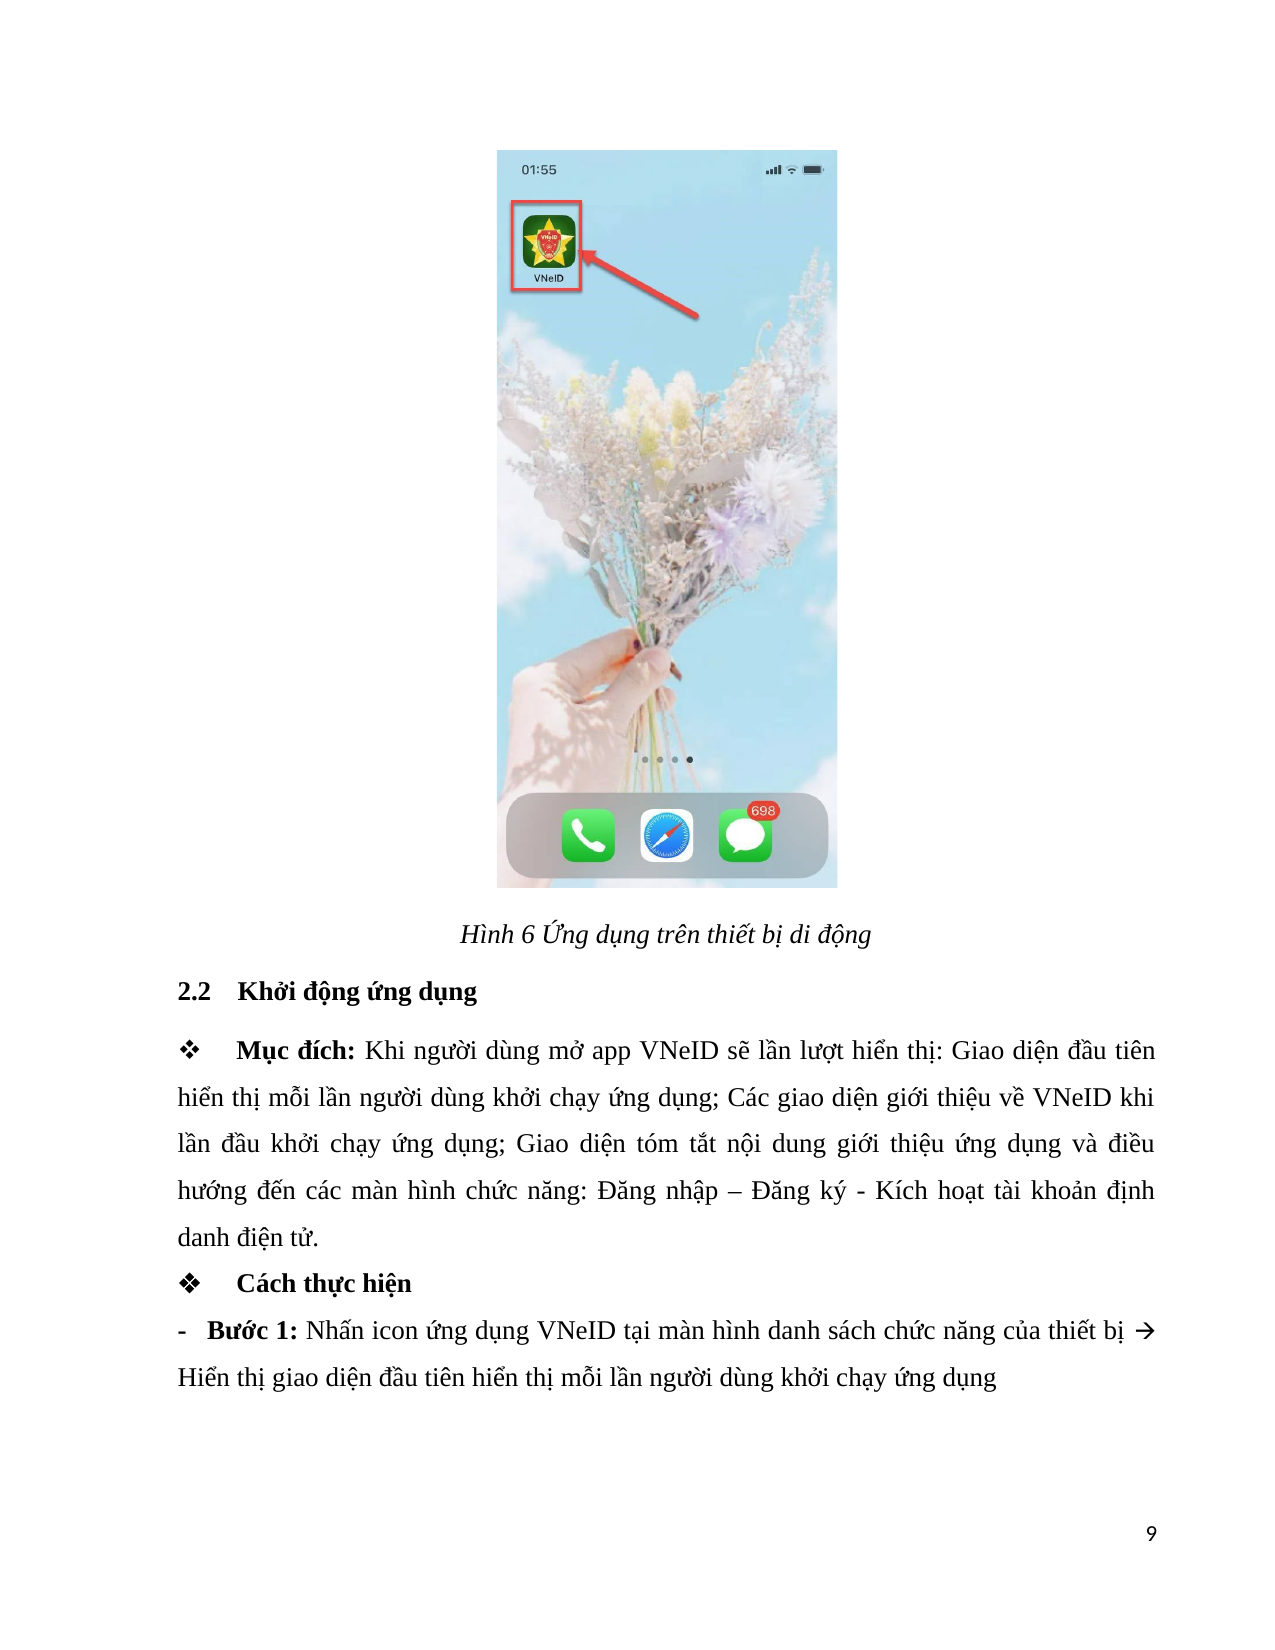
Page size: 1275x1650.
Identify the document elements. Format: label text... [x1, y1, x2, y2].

picture [496, 150, 838, 888]
list Bước 1: Nhấn icon ứng dụng VNeID tại màn hình danh sách chức năng của thiết bị Hiển thị giao diện đầu tiên hiển thị mỗi lần người dùng khởi chạy ứng dụng [177, 1314, 1157, 1392]
text Hình 6 Ứng dụng trên thiết bị di động [177, 919, 1157, 950]
list Cách thực hiện [177, 1267, 1157, 1299]
list Mục đích: Khi người dùng mở app VNeID sẽ lần lượt hiển thị: Giao diện đầu tiên hiển thị mỗi lần người dùng khởi chạy ứng dụng; Các giao diện giới thiệu về VNeID khi lần đầu khởi chạy ứng dụng; Giao diện tóm tắt nội dung giới thiệu ứng dụng và điều hướng đến các màn hình chức năng: Đăng nhập – Đăng ký - Kích hoạt tài khoản định danh điện tử. [177, 1034, 1157, 1252]
subtitle Khởi động ứng dụng [177, 975, 1157, 1006]
